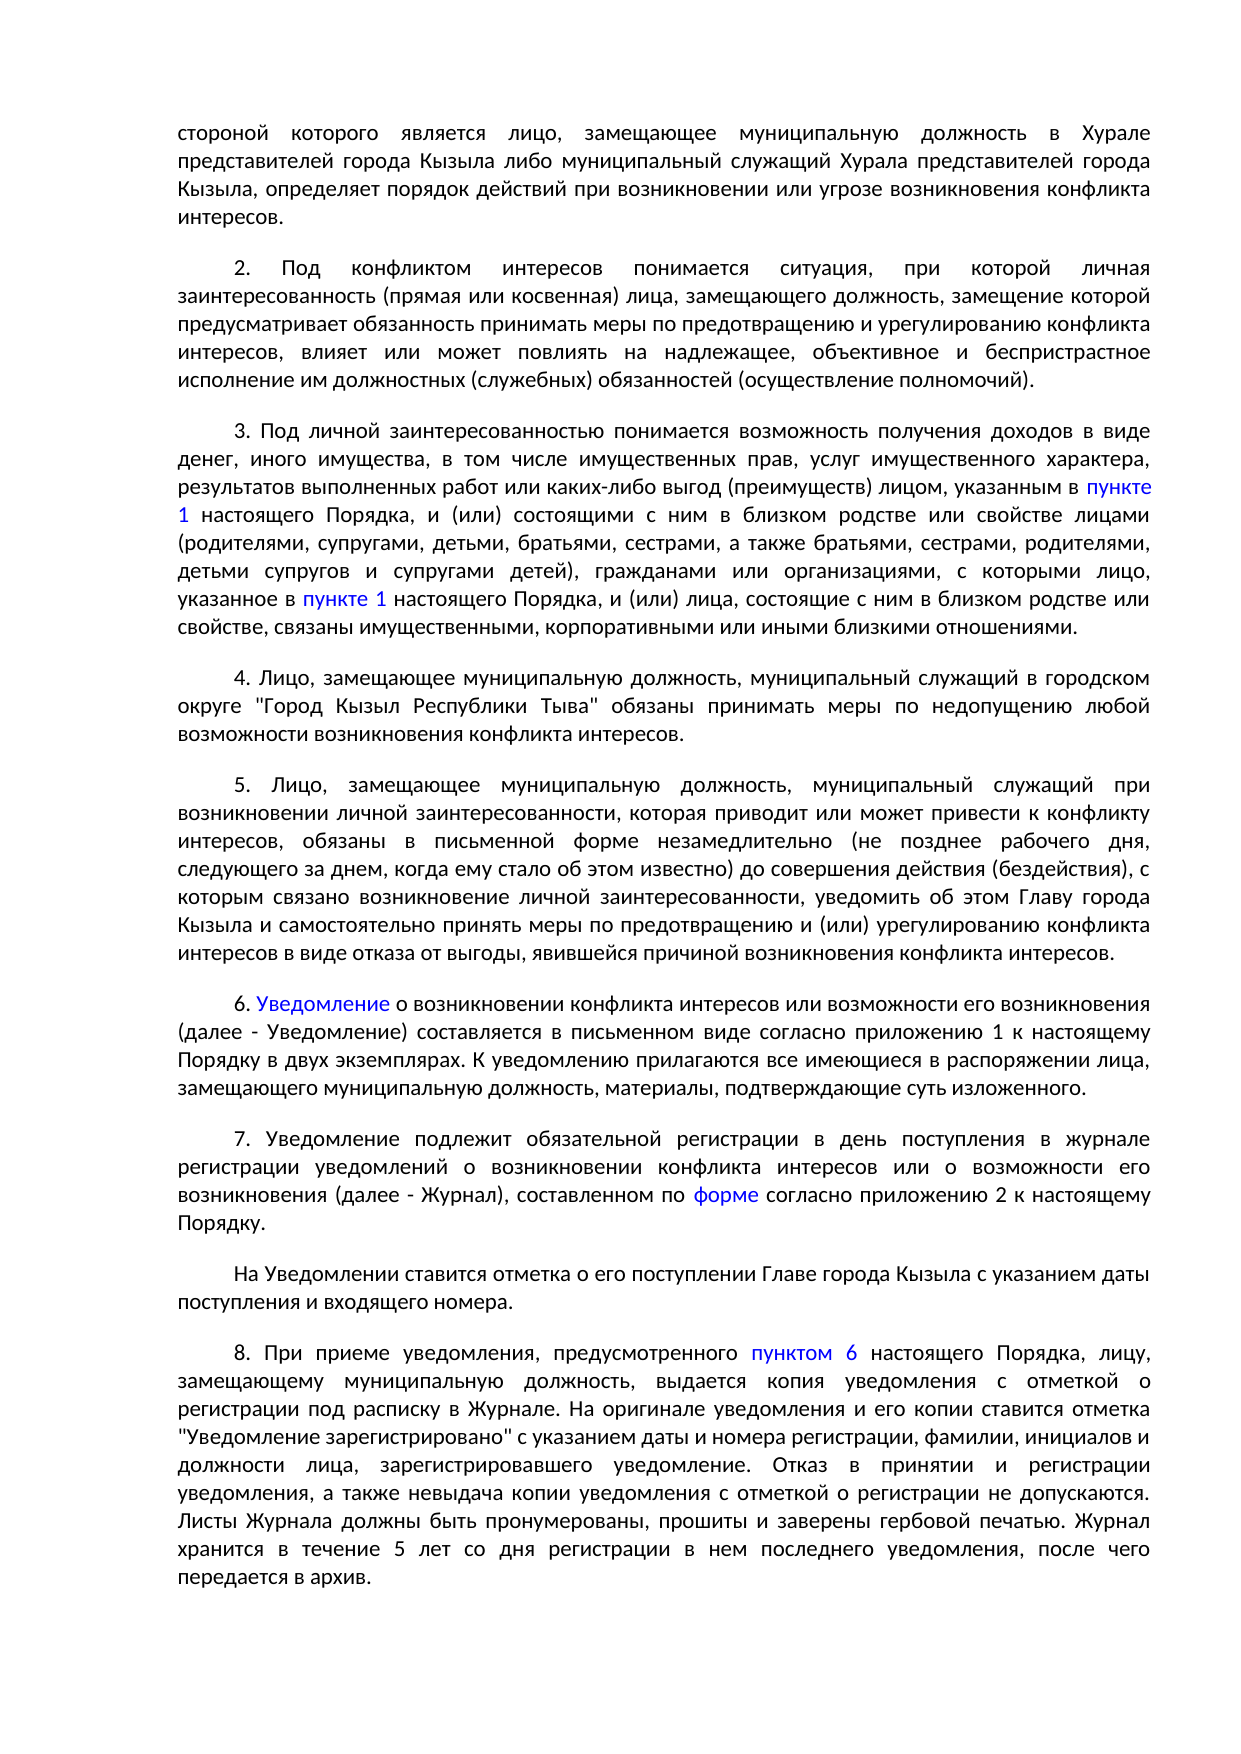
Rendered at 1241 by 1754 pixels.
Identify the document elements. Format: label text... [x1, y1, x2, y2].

text 5. Лицо, замещающее муниципальную должность, муниципальный служащий при возникновении личной заинтересованности, которая приводит или может привести к конфликту интересов, обязаны в письменной форме незамедлительно (не позднее рабочего дня, следующего за днем, когда ему стало об этом известно) до совершения действия (бездействия), с которым связано возникновение личной заинтересованности, уведомить об этом Главу города Кызыла и самостоятельно принять меры по предотвращению и (или) урегулированию конфликта интересов в виде отказа от выгоды, явившейся причиной возникновения конфликта интересов. [177, 770, 1152, 966]
text 3. Под личной заинтересованностью понимается возможность получения доходов в виде денег, иного имущества, в том числе имущественных прав, услуг имущественного характера, результатов выполненных работ или каких-либо выгод (преимуществ) лицом, указанным в пункте 1 настоящего Порядка, и (или) состоящими с ним в близком родстве или свойстве лицами (родителями, супругами, детьми, братьями, сестрами, а также братьями, сестрами, родителями, детьми супругов и супругами детей), гражданами или организациями, с которыми лицо, указанное в пункте 1 настоящего Порядка, и (или) лица, состоящие с ним в близком родстве или свойстве, связаны имущественными, корпоративными или иными близкими отношениями. [177, 416, 1152, 640]
text 8. При приеме уведомления, предусмотренного пунктом 6 настоящего Порядка, лицу, замещающему муниципальную должность, выдается копия уведомления с отметкой о регистрации под расписку в Журнале. На оригинале уведомления и его копии ставится отметка "Уведомление зарегистрировано" с указанием даты и номера регистрации, фамилии, инициалов и должности лица, зарегистрировавшего уведомление. Отказ в принятии и регистрации уведомления, а также невыдача копии уведомления с отметкой о регистрации не допускаются. Листы Журнала должны быть пронумерованы, прошиты и заверены гербовой печатью. Журнал хранится в течение 5 лет со дня регистрации в нем последнего уведомления, после чего передается в архив. [177, 1338, 1152, 1590]
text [177, 118, 1152, 230]
text 2. Под конфликтом интересов понимается ситуация, при которой личная заинтересованность (прямая или косвенная) лица, замещающего должность, замещение которой предусматривает обязанность принимать меры по предотвращению и урегулированию конфликта интересов, влияет или может повлиять на надлежащее, объективное и беспристрастное исполнение им должностных (служебных) обязанностей (осуществление полномочий). [177, 253, 1152, 393]
text 7. Уведомление подлежит обязательной регистрации в день поступления в журнале регистрации уведомлений о возникновении конфликта интересов или о возможности его возникновения (далее - Журнал), составленном по форме согласно приложению 2 к настоящему Порядку. [177, 1124, 1152, 1236]
text На Уведомлении ставится отметка о его поступлении Главе города Кызыла с указанием даты поступления и входящего номера. [177, 1259, 1152, 1315]
text 6. Уведомление о возникновении конфликта интересов или возможности его возникновения (далее - Уведомление) составляется в письменном виде согласно приложению 1 к настоящему Порядку в двух экземплярах. К уведомлению прилагаются все имеющиеся в распоряжении лица, замещающего муниципальную должность, материалы, подтверждающие суть изложенного. [177, 989, 1152, 1101]
text 4. Лицо, замещающее муниципальную должность, муниципальный служащий в городском округе "Город Кызыл Республики Тыва" обязаны принимать меры по недопущению любой возможности возникновения конфликта интересов. [177, 663, 1152, 747]
